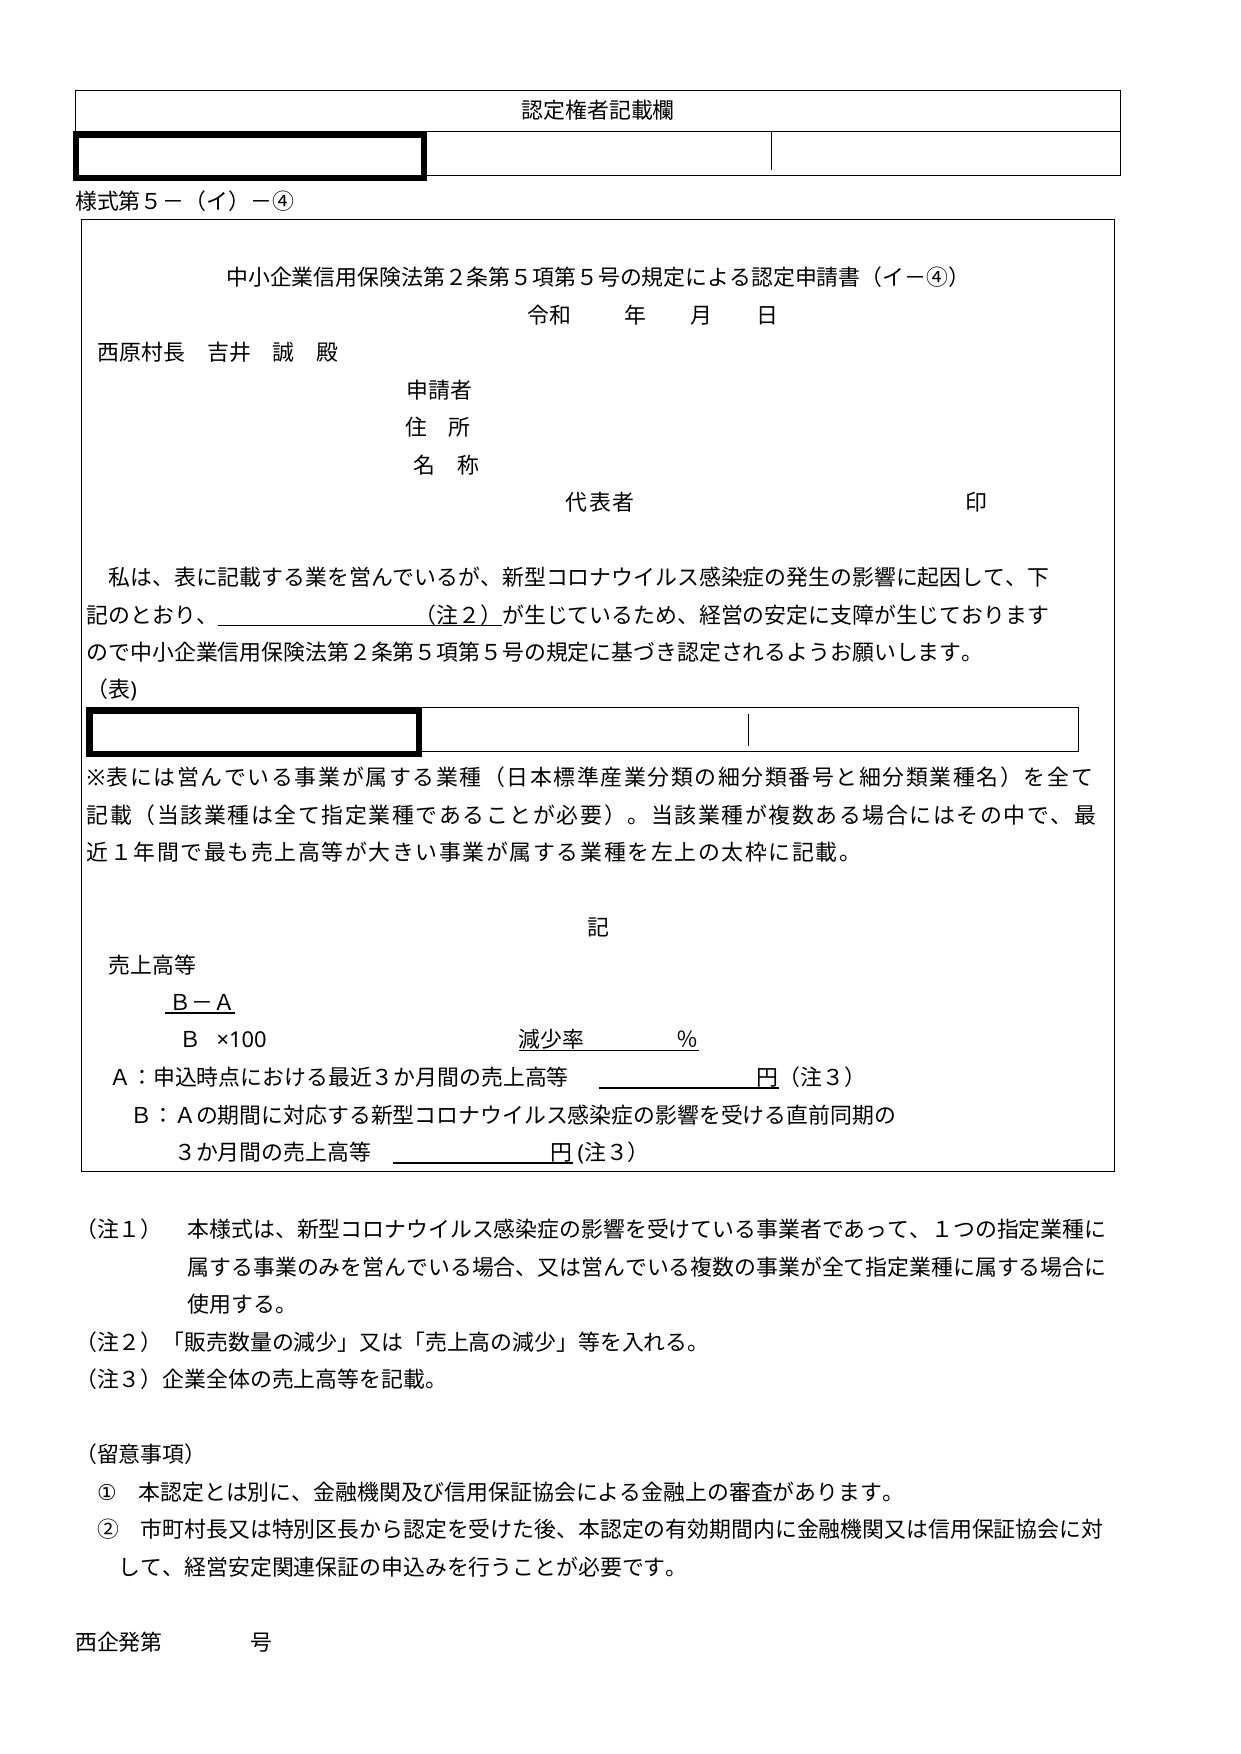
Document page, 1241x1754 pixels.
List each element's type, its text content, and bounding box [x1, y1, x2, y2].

table_cell [772, 132, 1120, 175]
table_cell [79, 138, 421, 175]
table_cell [427, 132, 772, 175]
table_header 認定権者記載欄 [76, 91, 1120, 131]
list 本様式は、新型コロナウイルス感染症の影響を受けている事業者であって、１つの指定業種に [75, 1209, 1165, 1247]
list 使用する。 [187, 1284, 1165, 1322]
text （注２）「販売数量の減少」又は「売上高の減少」等を入れる。 [75, 1322, 1165, 1359]
table_header 中小企業信用保険法第２条第５項第５号の規定による認定申請書（イ－④） 令和 年 月 日 西原村長 吉井 誠 殿 申請者 住 所 名 称 代表者 印 私は、表に記載する業を営んでいるが、新型コロナウイルス感染症の発生の影響に起因して、下記のとおり、 （注２）が生じているため、経営の安定に支障が生じておりますので中小企業信用保険法第２条第５項第５号の規定に基づき認定されるようお願いします。 （表) ※表には営んでいる事業が属する業種（日本標準産業分類の細分類番号と細分類業種名）を全て記載（当該業種は全て指定業種であることが必要）。当該業種が複数ある場合にはその中で、最近１年間で最も売上高等が大きい事業が属する業種を左上の太枠に記載。 記 売上高等 Ｂ－Ａ Ｂ ×100 減少率 ％ Ａ：申込時点における最近３か月間の売上高等 円（注３） Ｂ：Ａの期間に対応する新型コロナウイルス感染症の影響を受ける直前同期の ３か月間の売上高等 円 (注３） [82, 220, 1114, 1171]
text 西企発第 号 [75, 1622, 1165, 1659]
text ② 市町村長又は特別区長から認定を受けた後、本認定の有効期間内に金融機関又は信用保証協会に対 [75, 1509, 1165, 1547]
text （留意事項） [75, 1434, 1165, 1472]
text （注３）企業全体の売上高等を記載。 [75, 1359, 1165, 1397]
list 属する事業のみを営んでいる場合、又は営んでいる複数の事業が全て指定業種に属する場合に [187, 1247, 1165, 1284]
text して、経営安定関連保証の申込みを行うことが必要です。 [97, 1547, 1165, 1584]
text ① 本認定とは別に、金融機関及び信用保証協会による金融上の審査があります。 [75, 1472, 1165, 1509]
text 様式第５－（イ）－④ [75, 181, 1165, 219]
